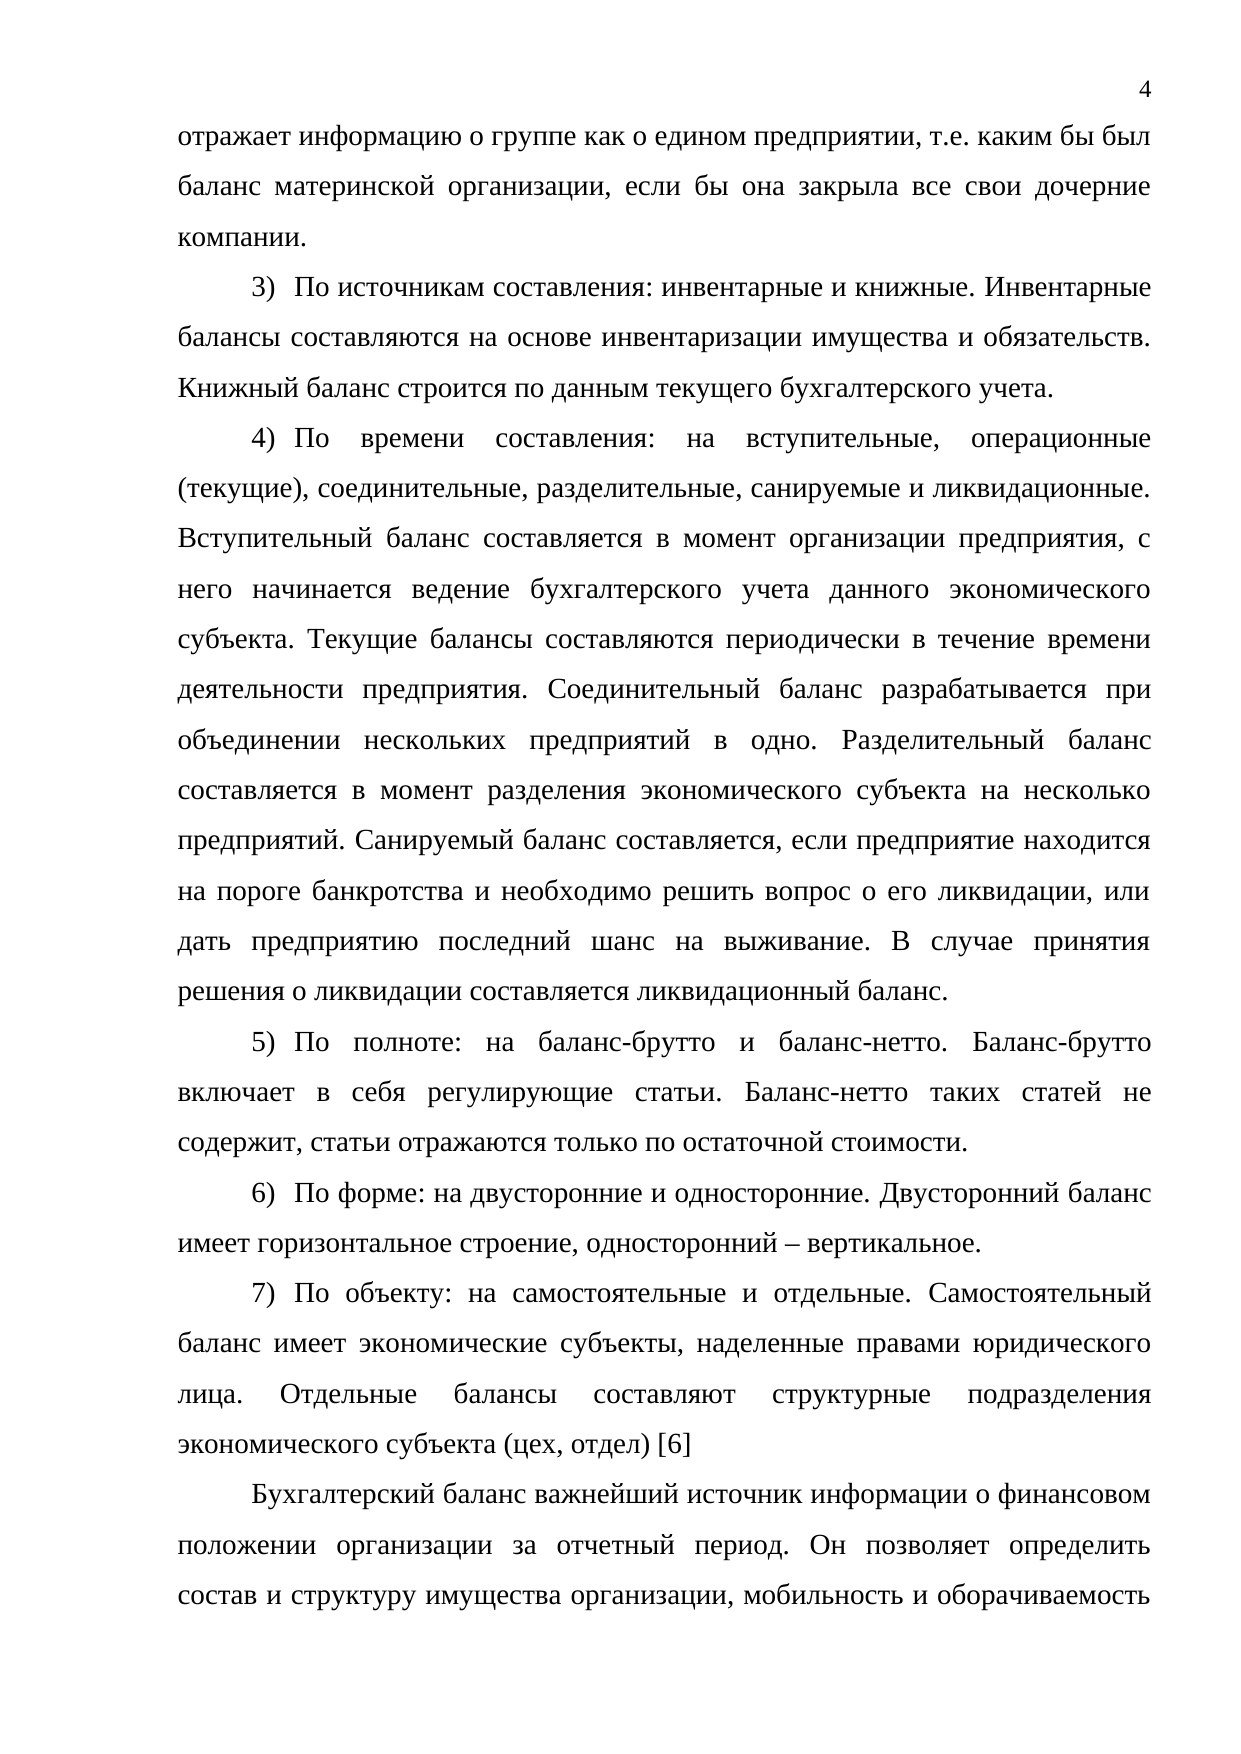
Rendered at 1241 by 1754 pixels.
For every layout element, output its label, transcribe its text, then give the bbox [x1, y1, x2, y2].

list По источникам составления: инвентарные и книжные. Инвентарные балансы составляются на основе инвентаризации имущества и обязательств. Книжный баланс строится по данным текущего бухгалтерского учета. [177, 269, 1152, 403]
list По полноте: на баланс-брутто и баланс-нетто. Баланс-брутто включает в себя регулирующие статьи. Баланс-нетто таких статей не содержит, статьи отражаются только по остаточной стоимости. [177, 1024, 1152, 1158]
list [177, 118, 1152, 252]
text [177, 1477, 1152, 1611]
list По форме: на двусторонние и односторонние. Двусторонний баланс имеет горизонтальное строение, односторонний – вертикальное. [177, 1175, 1152, 1258]
list По объекту: на самостоятельные и отдельные. Самостоятельный баланс имеет экономические субъекты, наделенные правами юридического лица. Отдельные балансы составляют структурные подразделения экономического субъекта (цех, отдел) [6] [177, 1275, 1152, 1460]
list По времени составления: на вступительные, операционные (текущие), соединительные, разделительные, санируемые и ликвидационные. Вступительный баланс составляется в момент организации предприятия, с него начинается ведение бухгалтерского учета данного экономического субъекта. Текущие балансы составляются периодически в течение времени деятельности предприятия. Соединительный баланс разрабатывается при объединении нескольких предприятий в одно. Разделительный баланс составляется в момент разделения экономического субъекта на несколько предприятий. Санируемый баланс составляется, если предприятие находится на пороге банкротства и необходимо решить вопрос о его ликвидации, или дать предприятию последний шанс на выживание. В случае принятия решения о ликвидации составляется ликвидационный баланс. [177, 420, 1152, 1007]
